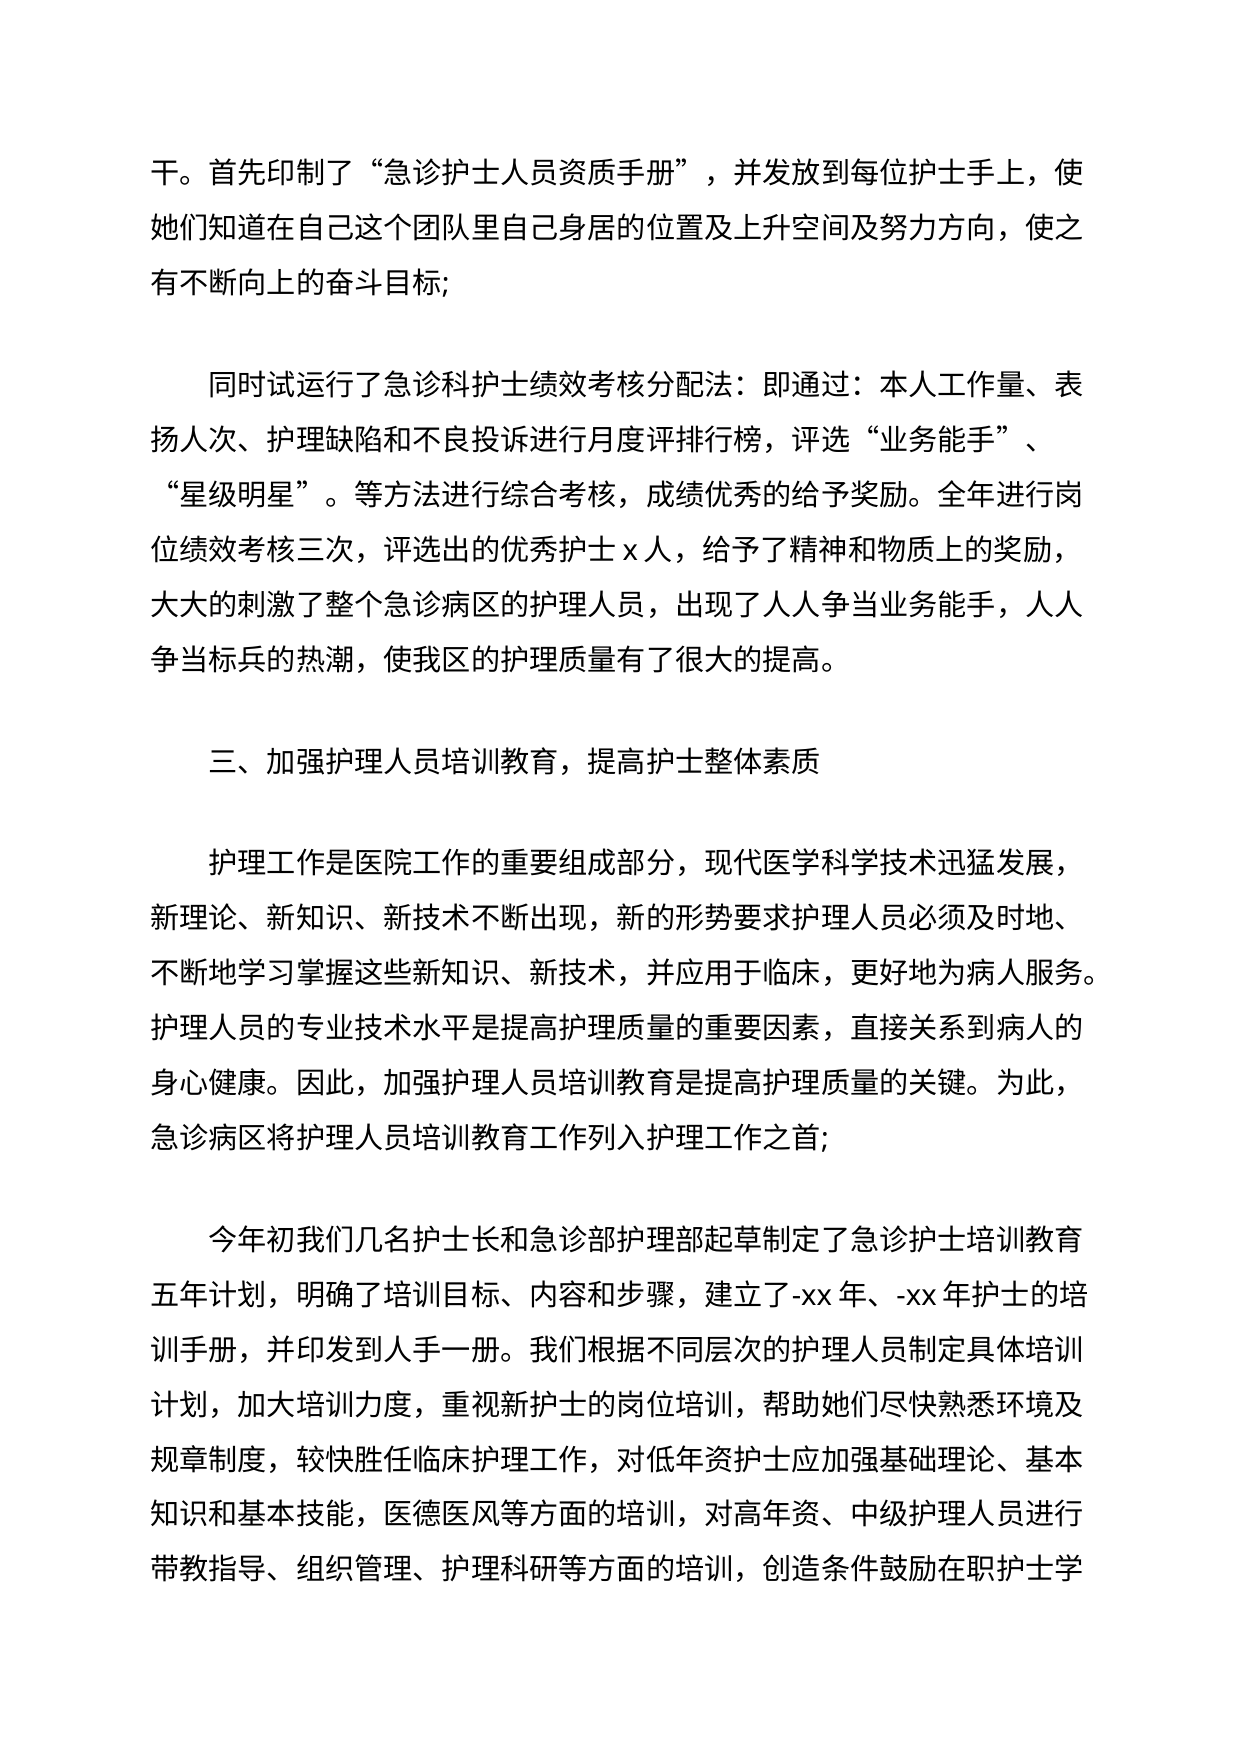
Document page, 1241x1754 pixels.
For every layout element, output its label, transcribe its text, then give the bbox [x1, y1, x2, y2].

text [150, 1216, 1090, 1588]
text 三、加强护理人员培训教育，提高护士整体素质 [150, 738, 1090, 780]
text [150, 150, 1090, 302]
text 同时试运行了急诊科护士绩效考核分配法：即通过：本人工作量、表扬人次、护理缺陷和不良投诉进行月度评排行榜，评选“业务能手”、“星级明星”。等方法进行综合考核，成绩优秀的给予奖励。全年进行岗位绩效考核三次，评选出的优秀护士x人，给予了精神和物质上的奖励，大大的刺激了整个急诊病区的护理人员，出现了人人争当业务能手，人人争当标兵的热潮，使我区的护理质量有了很大的提高。 [150, 362, 1090, 679]
text 护理工作是医院工作的重要组成部分，现代医学科学技术迅猛发展，新理论、新知识、新技术不断出现，新的形势要求护理人员必须及时地、不断地学习掌握这些新知识、新技术，并应用于临床，更好地为病人服务。护理人员的专业技术水平是提高护理质量的重要因素，直接关系到病人的身心健康。因此，加强护理人员培训教育是提高护理质量的关键。为此，急诊病区将护理人员培训教育工作列入护理工作之首; [150, 840, 1090, 1157]
